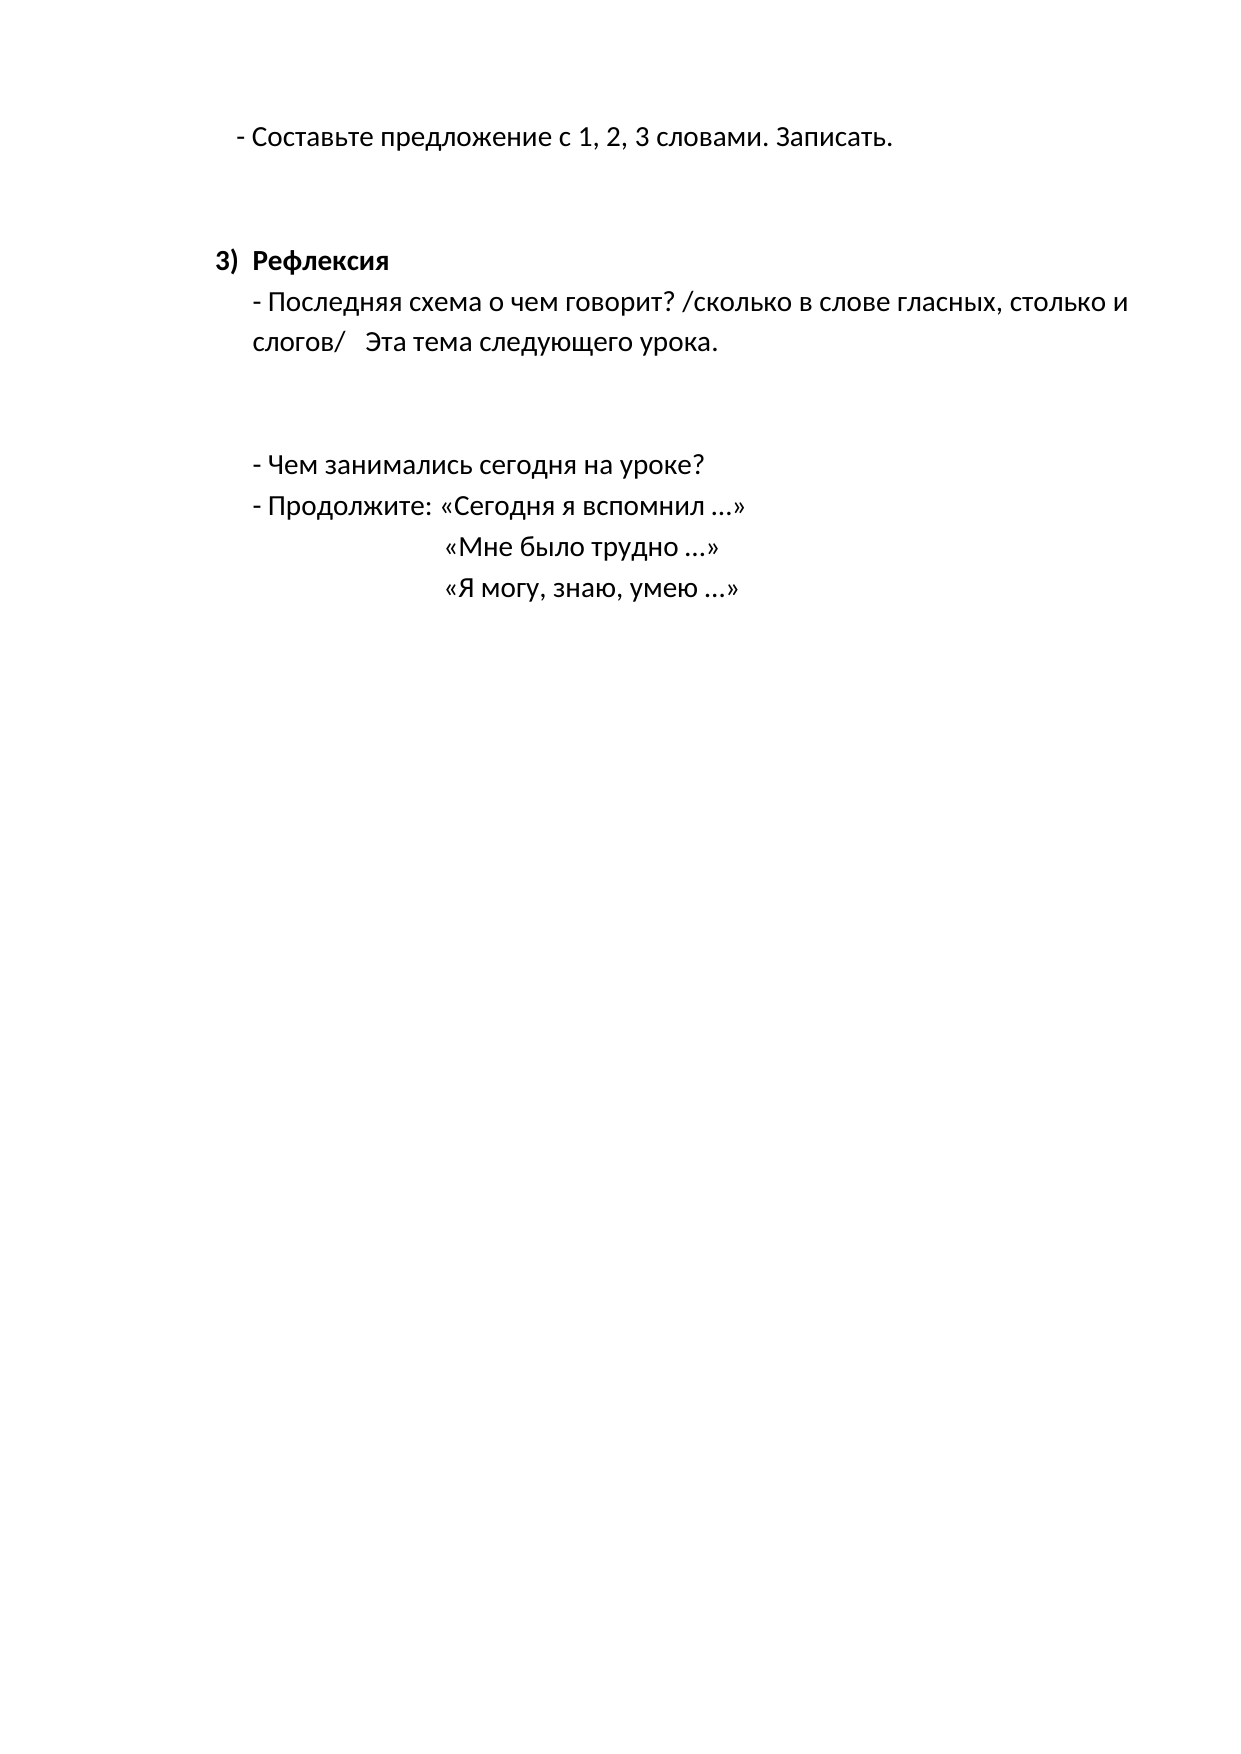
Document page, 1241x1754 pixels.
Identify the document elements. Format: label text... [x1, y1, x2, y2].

text - Составьте предложение с 1, 2, 3 словами. Записать. [236, 118, 1152, 154]
list Рефлексия [215, 242, 1152, 277]
list «Мне было трудно …» [252, 528, 1152, 564]
list «Я могу, знаю, умею …» [252, 569, 1152, 605]
list - Продолжите: «Сегодня я вспомнил …» [252, 487, 1152, 523]
list - Чем занимались сегодня на уроке? [252, 446, 1152, 482]
list - Последняя схема о чем говорит? /сколько в слове гласных, столько и слогов/ Эта тема следующего урока. [252, 283, 1152, 359]
